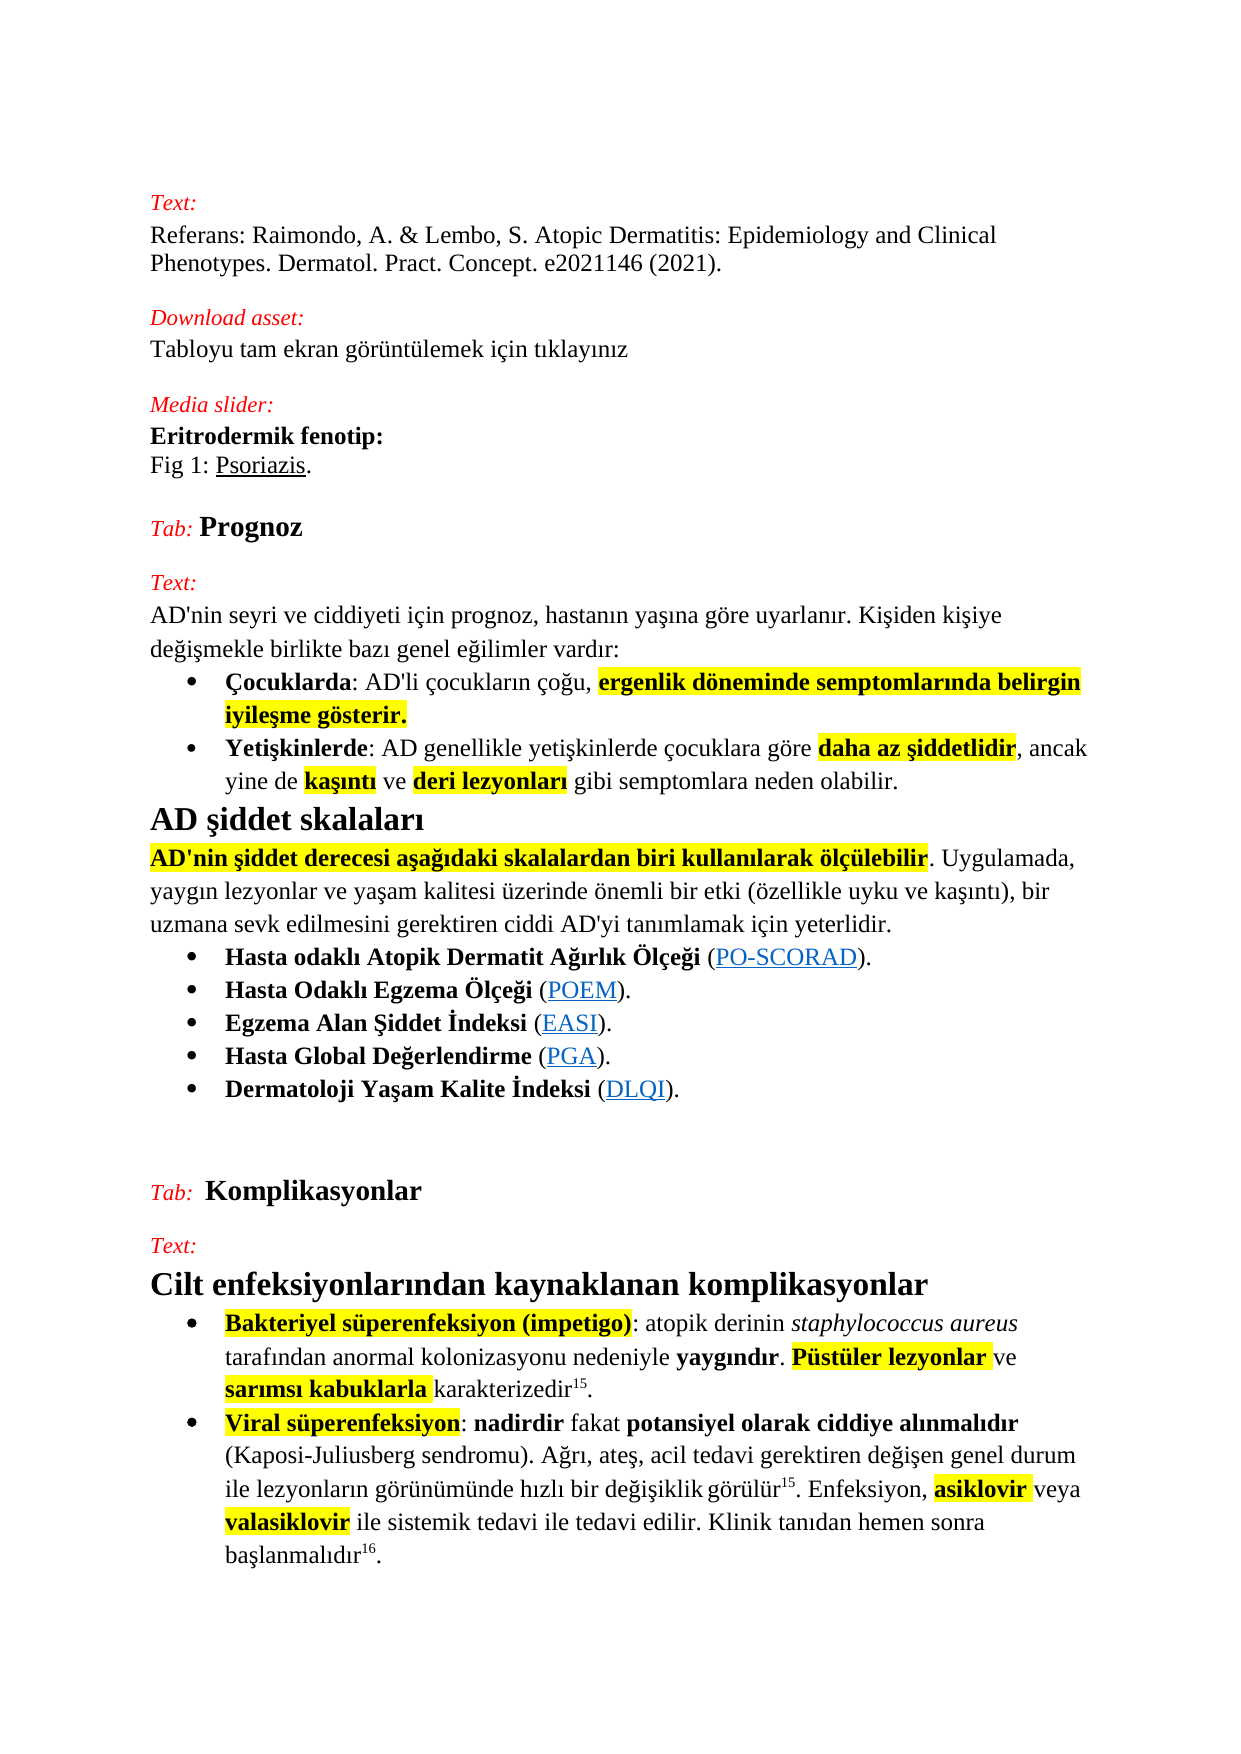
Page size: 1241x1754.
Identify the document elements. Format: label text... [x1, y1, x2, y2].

text AD'nin seyri ve ciddiyeti için prognoz, hastanın yaşına göre uyarlanır. Kişiden kişiye değişmekle birlikte bazı genel eğilimler vardır: [150, 601, 1090, 662]
text Download asset: [150, 303, 1090, 330]
text AD şiddet skalaları [150, 799, 1090, 837]
list Hasta Global Değerlendirme (PGA). [187, 1041, 1090, 1070]
list Egzema Alan Şiddet İndeksi (EASI). [187, 1008, 1090, 1037]
list Hasta odaklı Atopik Dermatit Ağırlık Ölçeği (PO-SCORAD). [187, 942, 1090, 971]
text Tab: Komplikasyonlar [150, 1173, 1090, 1207]
list Hasta Odaklı Egzema Ölçeği (POEM). [187, 975, 1090, 1004]
text Media slider: [150, 391, 1090, 418]
text Referans: Raimondo, A. & Lembo, S. Atopic Dermatitis: Epidemiology and Clinical Phenotypes. Dermatol. Pract. Concept. e2021146 (2021). [150, 220, 1090, 277]
text Tabloyu tam ekran görüntülemek için tıklayınız [150, 334, 1090, 362]
text Cilt enfeksiyonlarından kaynaklanan komplikasyonlar [150, 1264, 1090, 1303]
text Fig 1: Psoriazis. [150, 450, 1090, 479]
text Eritrodermik fenotip: [150, 421, 1090, 450]
text Text: [150, 189, 1090, 216]
text AD'nin şiddet derecesi aşağıdaki skalalardan biri kullanılarak ölçülebilir. Uygulamada, yaygın lezyonlar ve yaşam kalitesi üzerinde önemli bir etki (özellikle uyku ve kaşıntı), bir uzmana sevk edilmesini gerektiren ciddi AD'yi tanımlamak için yeterlidir. [150, 843, 1090, 938]
list Dermatoloji Yaşam Kalite İndeksi (DLQI). [187, 1074, 1090, 1103]
list Viral süperenfeksiyon: nadirdir fakat potansiyel olarak ciddiye alınmalıdır (Kaposi-Juliusberg sendromu). Ağrı, ateş, acil tedavi gerektiren değişen genel durum ile lezyonların görünümünde hızlı bir değişiklik görülür15. Enfeksiyon, asiklovir veya valasiklovir ile sistemik tedavi ile tedavi edilir. Klinik tanıdan hemen sonra başlanmalıdır16. [187, 1408, 1090, 1568]
text Tab: Prognoz [150, 509, 1090, 543]
list Çocuklarda: AD'li çocukların çoğu, ergenlik döneminde semptomlarında belirgin iyileşme gösterir. [187, 667, 1090, 728]
text Text: [150, 568, 1090, 595]
list Yetişkinlerde: AD genellikle yetişkinlerde çocuklara göre daha az şiddetlidir, ancak yine de kaşıntı ve deri lezyonları gibi semptomlara neden olabilir. [187, 733, 1090, 794]
text Text: [150, 1232, 1090, 1259]
list Bakteriyel süperenfeksiyon (impetigo): atopik derinin staphylococcus aureus tarafından anormal kolonizasyonu nedeniyle yaygındır. Püstüler lezyonlar ve sarımsı kabuklarla karakterizedir15. [187, 1308, 1090, 1403]
